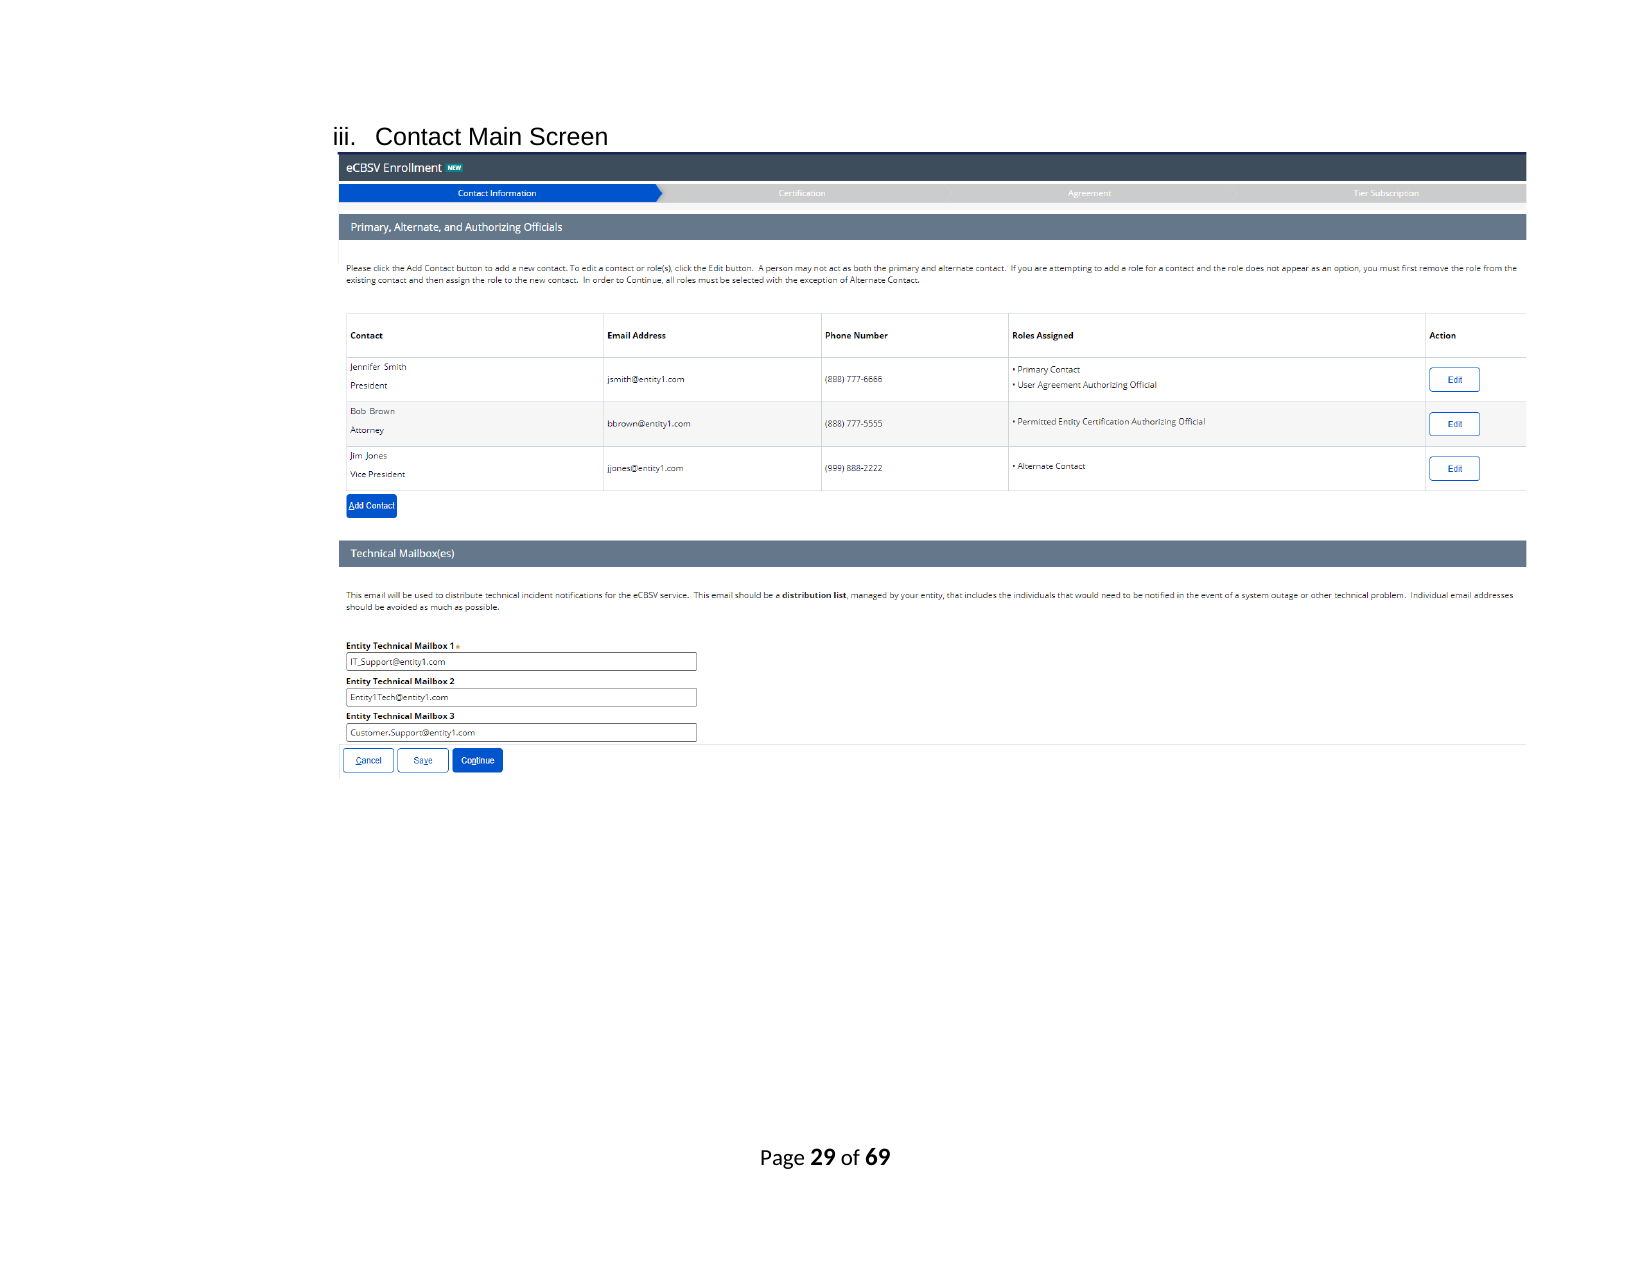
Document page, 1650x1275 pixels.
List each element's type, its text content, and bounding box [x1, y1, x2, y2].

subtitle Contact Main Screen [356, 122, 1500, 151]
picture [337, 152, 1527, 779]
